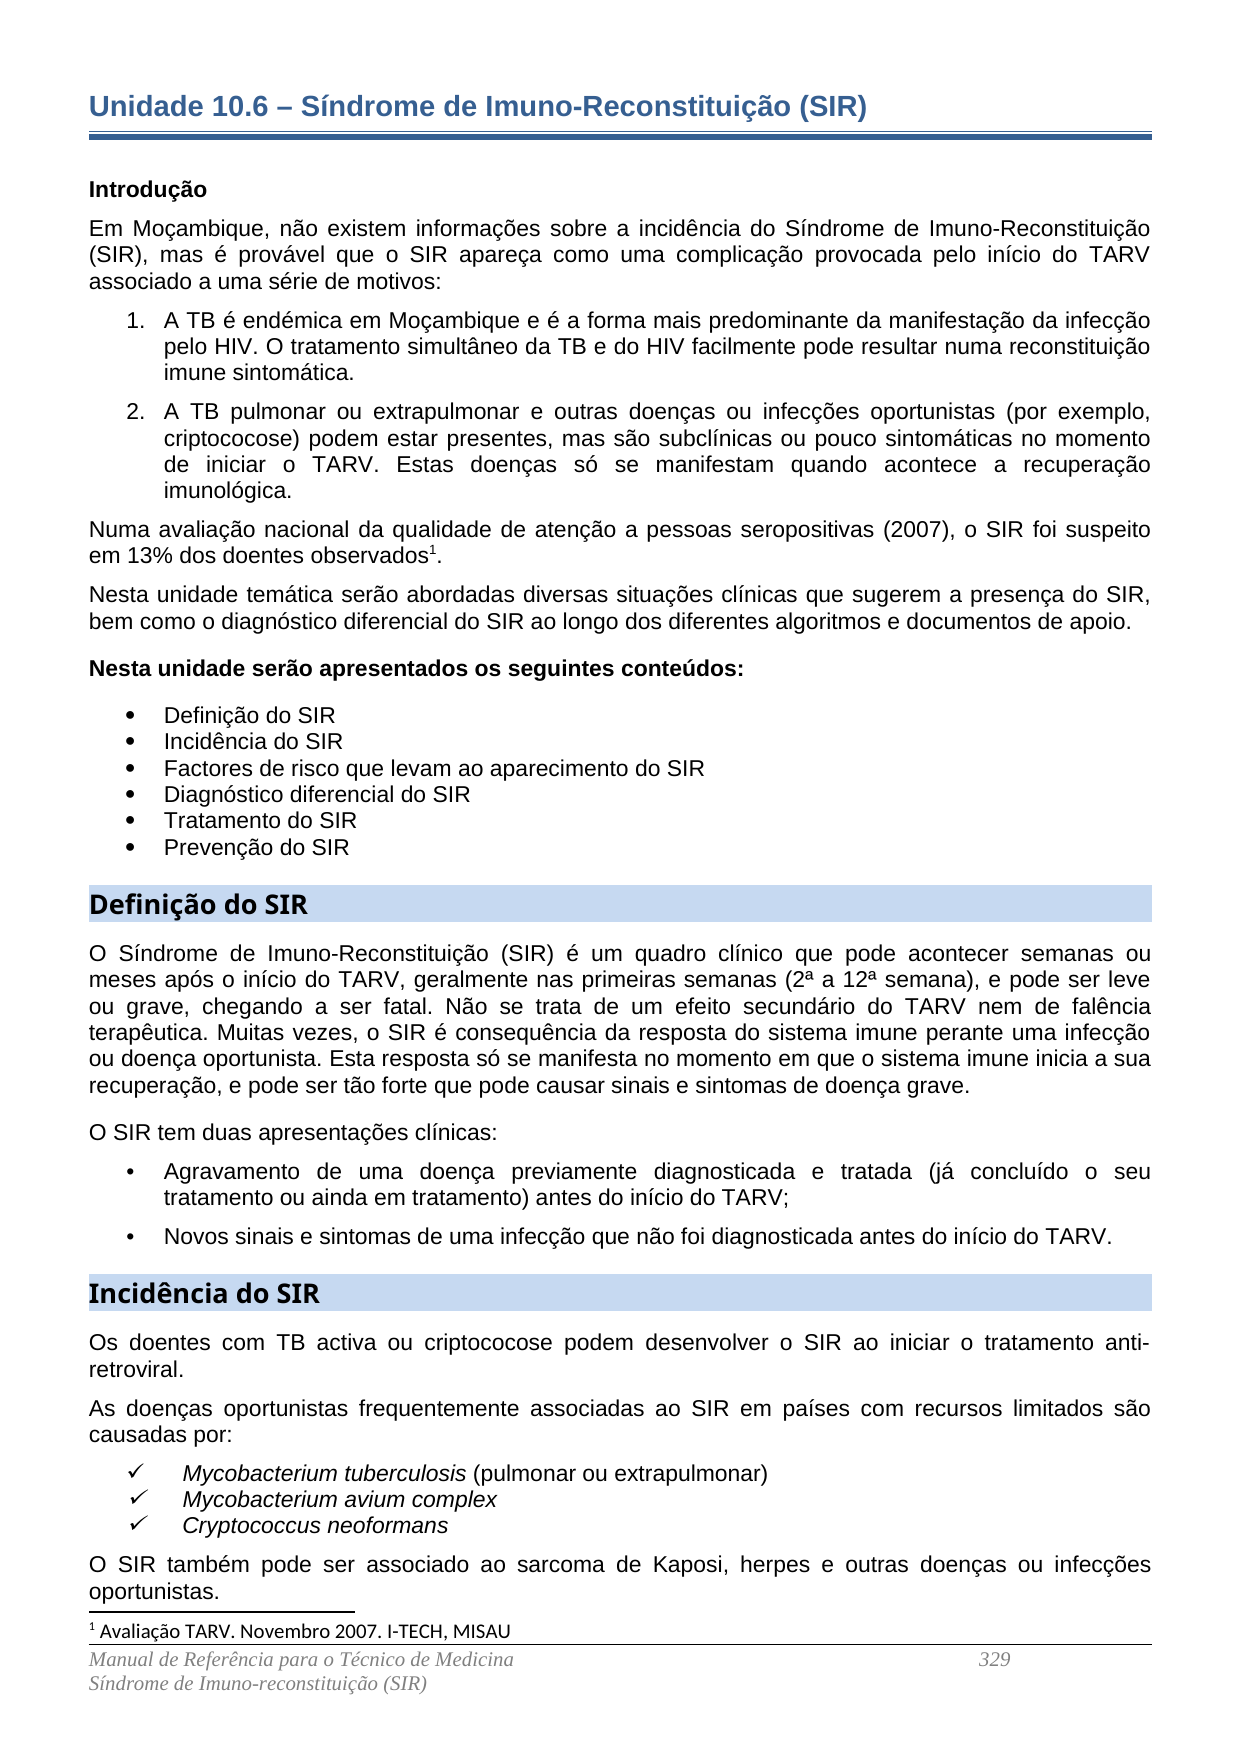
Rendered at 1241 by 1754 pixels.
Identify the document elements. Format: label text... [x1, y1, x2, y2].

text Nesta unidade temática serão abordadas diversas situações clínicas que sugerem a presença do SIR, bem como o diagnóstico diferencial do SIR ao longo dos diferentes algoritmos e documentos de apoio. [89, 581, 1152, 634]
text As doenças oportunistas frequentemente associadas ao SIR em países com recursos limitados são causadas por: [89, 1394, 1152, 1447]
text Numa avaliação nacional da qualidade de atenção a pessoas seropositivas (2007), o SIR foi suspeito em 13% dos doentes observados. [89, 516, 1152, 569]
list Factores de risco que levam ao aparecimento do SIR [126, 755, 1152, 781]
list Definição do SIR [126, 702, 1152, 728]
list Mycobacterium avium complex [145, 1486, 1152, 1512]
title Unidade 10.6 – Síndrome de Imuno-Reconstituição (SIR) [89, 89, 1152, 131]
text Incidência do SIR [89, 1274, 1152, 1311]
list Agravamento de uma doença previamente diagnosticada e tratada (já concluído o seu tratamento ou ainda em tratamento) antes do início do TARV; [126, 1158, 1152, 1211]
list Tratamento do SIR [126, 807, 1152, 834]
text O SIR também pode ser associado ao sarcoma de Kaposi, herpes e outras doenças ou infecções oportunistas. [89, 1551, 1152, 1604]
list A TB é endémica em Moçambique e é a forma mais predominante da manifestação da infecção pelo HIV. O tratamento simultâneo da TB e do HIV facilmente pode resultar numa reconstituição imune sintomática. [126, 307, 1152, 386]
text Introdução [89, 176, 1152, 202]
text Os doentes com TB activa ou criptococose podem desenvolver o SIR ao iniciar o tratamento anti-retroviral. [89, 1329, 1152, 1382]
text O Síndrome de Imuno-Reconstituição (SIR) é um quadro clínico que pode acontecer semanas ou meses após o início do TARV, geralmente nas primeiras semanas (2ª a 12ª semana), e pode ser leve ou grave, chegando a ser fatal. Não se trata de um efeito secundário do TARV nem de falência terapêutica. Muitas vezes, o SIR é consequência da resposta do sistema imune perante uma infecção ou doença oportunista. Esta resposta só se manifesta no momento em que o sistema imune inicia a sua recuperação, e pode ser tão forte que pode causar sinais e sintomas de doença grave. [89, 940, 1152, 1098]
list Diagnóstico diferencial do SIR [126, 781, 1152, 807]
list A TB pulmonar ou extrapulmonar e outras doenças ou infecções oportunistas (por exemplo, criptococose) podem estar presentes, mas são subclínicas ou pouco sintomáticas no momento de iniciar o TARV. Estas doenças só se manifestam quando acontece a recuperação imunológica. [126, 398, 1152, 503]
text Definição do SIR [89, 885, 1152, 922]
text O SIR tem duas apresentações clínicas: [89, 1119, 1152, 1145]
text Em Moçambique, não existem informações sobre a incidência do Síndrome de Imuno-Reconstituição (SIR), mas é provável que o SIR apareça como uma complicação provocada pelo início do TARV associado a uma série de motivos: [89, 215, 1152, 294]
list Novos sinais e sintomas de uma infecção que não foi diagnosticada antes do início do TARV. [126, 1223, 1152, 1249]
list Cryptococcus neoformans [145, 1512, 1152, 1539]
text Nesta unidade serão apresentados os seguintes conteúdos: [89, 655, 1152, 681]
list Prevenção do SIR [126, 834, 1152, 860]
list Mycobacterium tuberculosis (pulmonar ou extrapulmonar) [145, 1460, 1152, 1486]
list Incidência do SIR [126, 728, 1152, 755]
